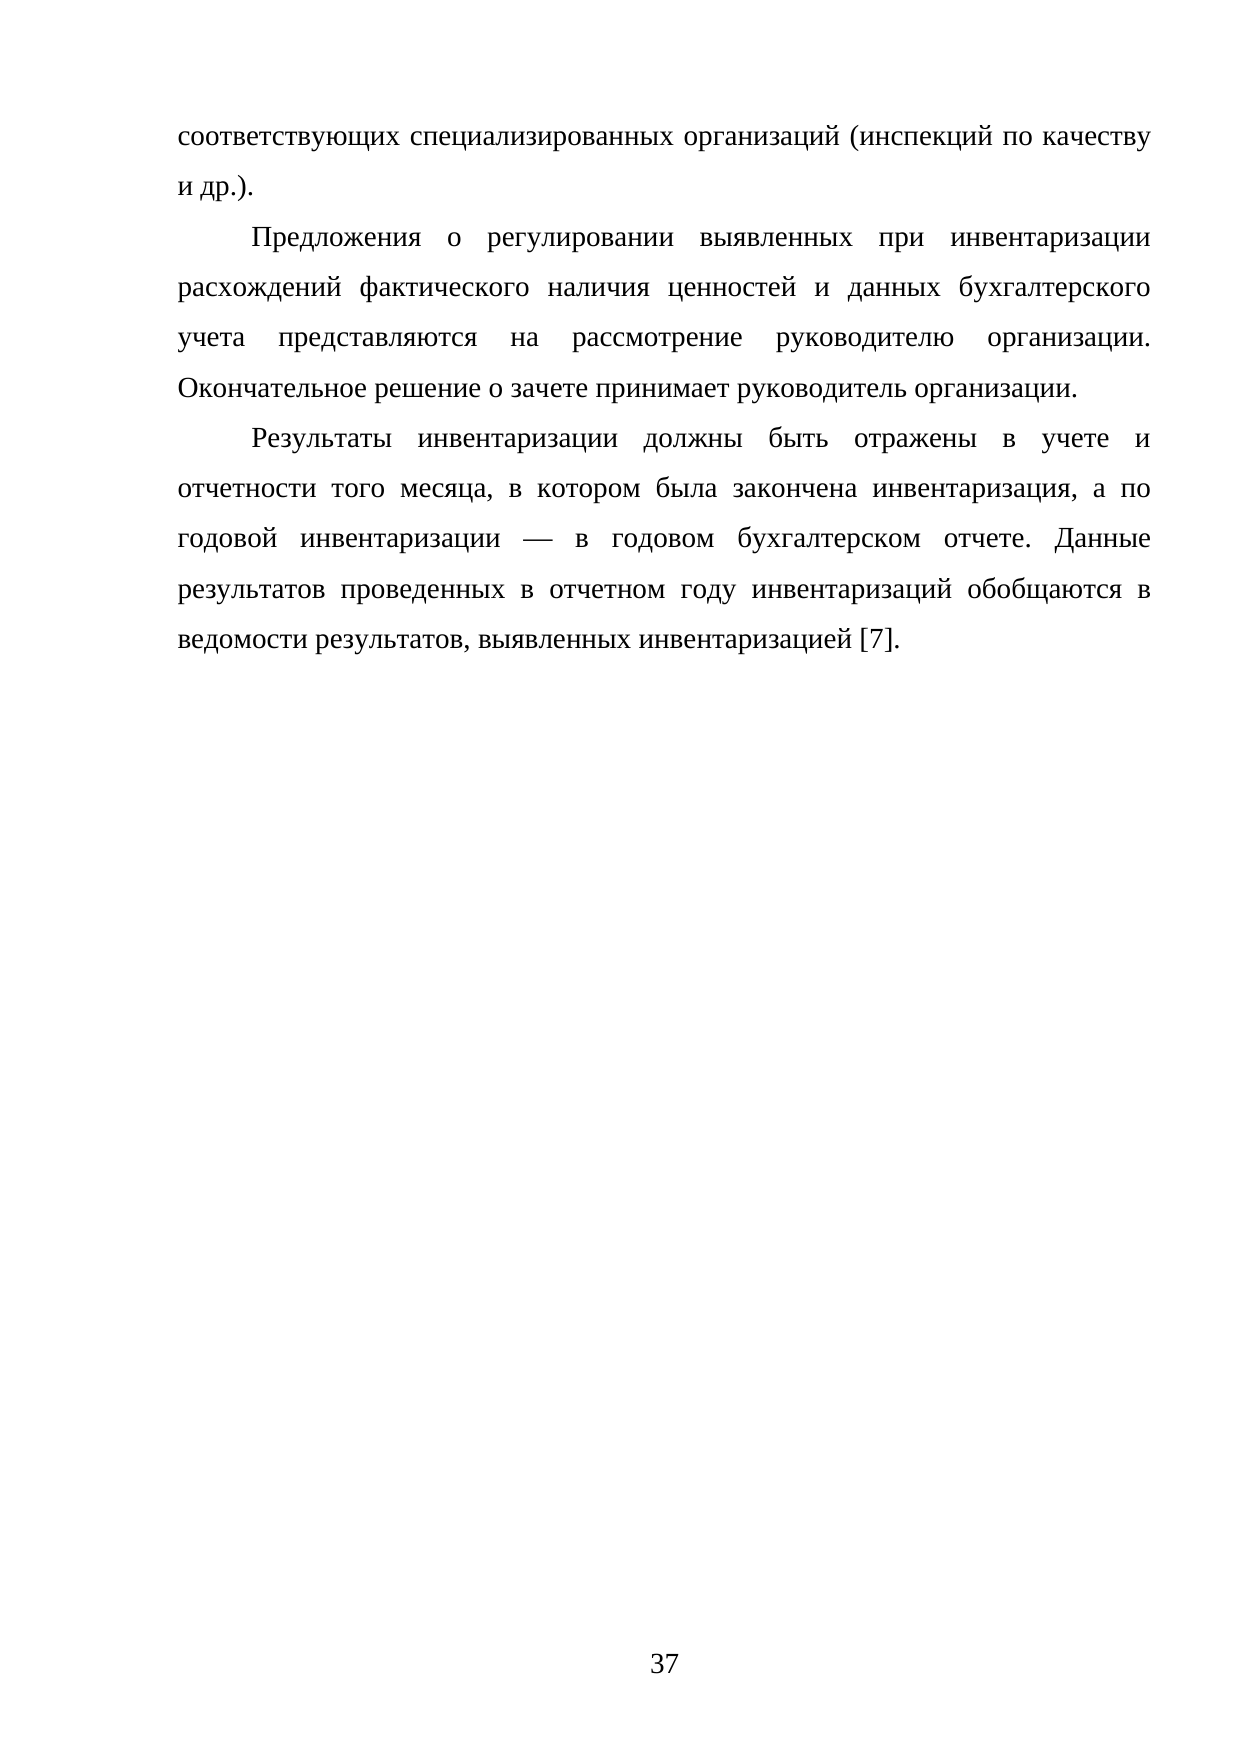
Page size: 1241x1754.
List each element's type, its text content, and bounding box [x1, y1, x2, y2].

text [177, 118, 1152, 202]
text Предложения о регулировании выявленных при инвентаризации расхождений фактического наличия ценностей и данных бухгалтерского учета представляются на рассмотрение руководителю организации. Окончательное решение о зачете принимает руководитель организации. [177, 219, 1152, 403]
text Результаты инвентаризации должны быть отражены в учете и отчетности того месяца, в котором была закончена инвентаризация, а по годовой инвентаризации — в годовом бухгалтерском отчете. Данные результатов проведенных в отчетном году инвентаризаций обобщаются в ведомости результатов, выявленных инвентаризацией [7]. [177, 420, 1152, 655]
